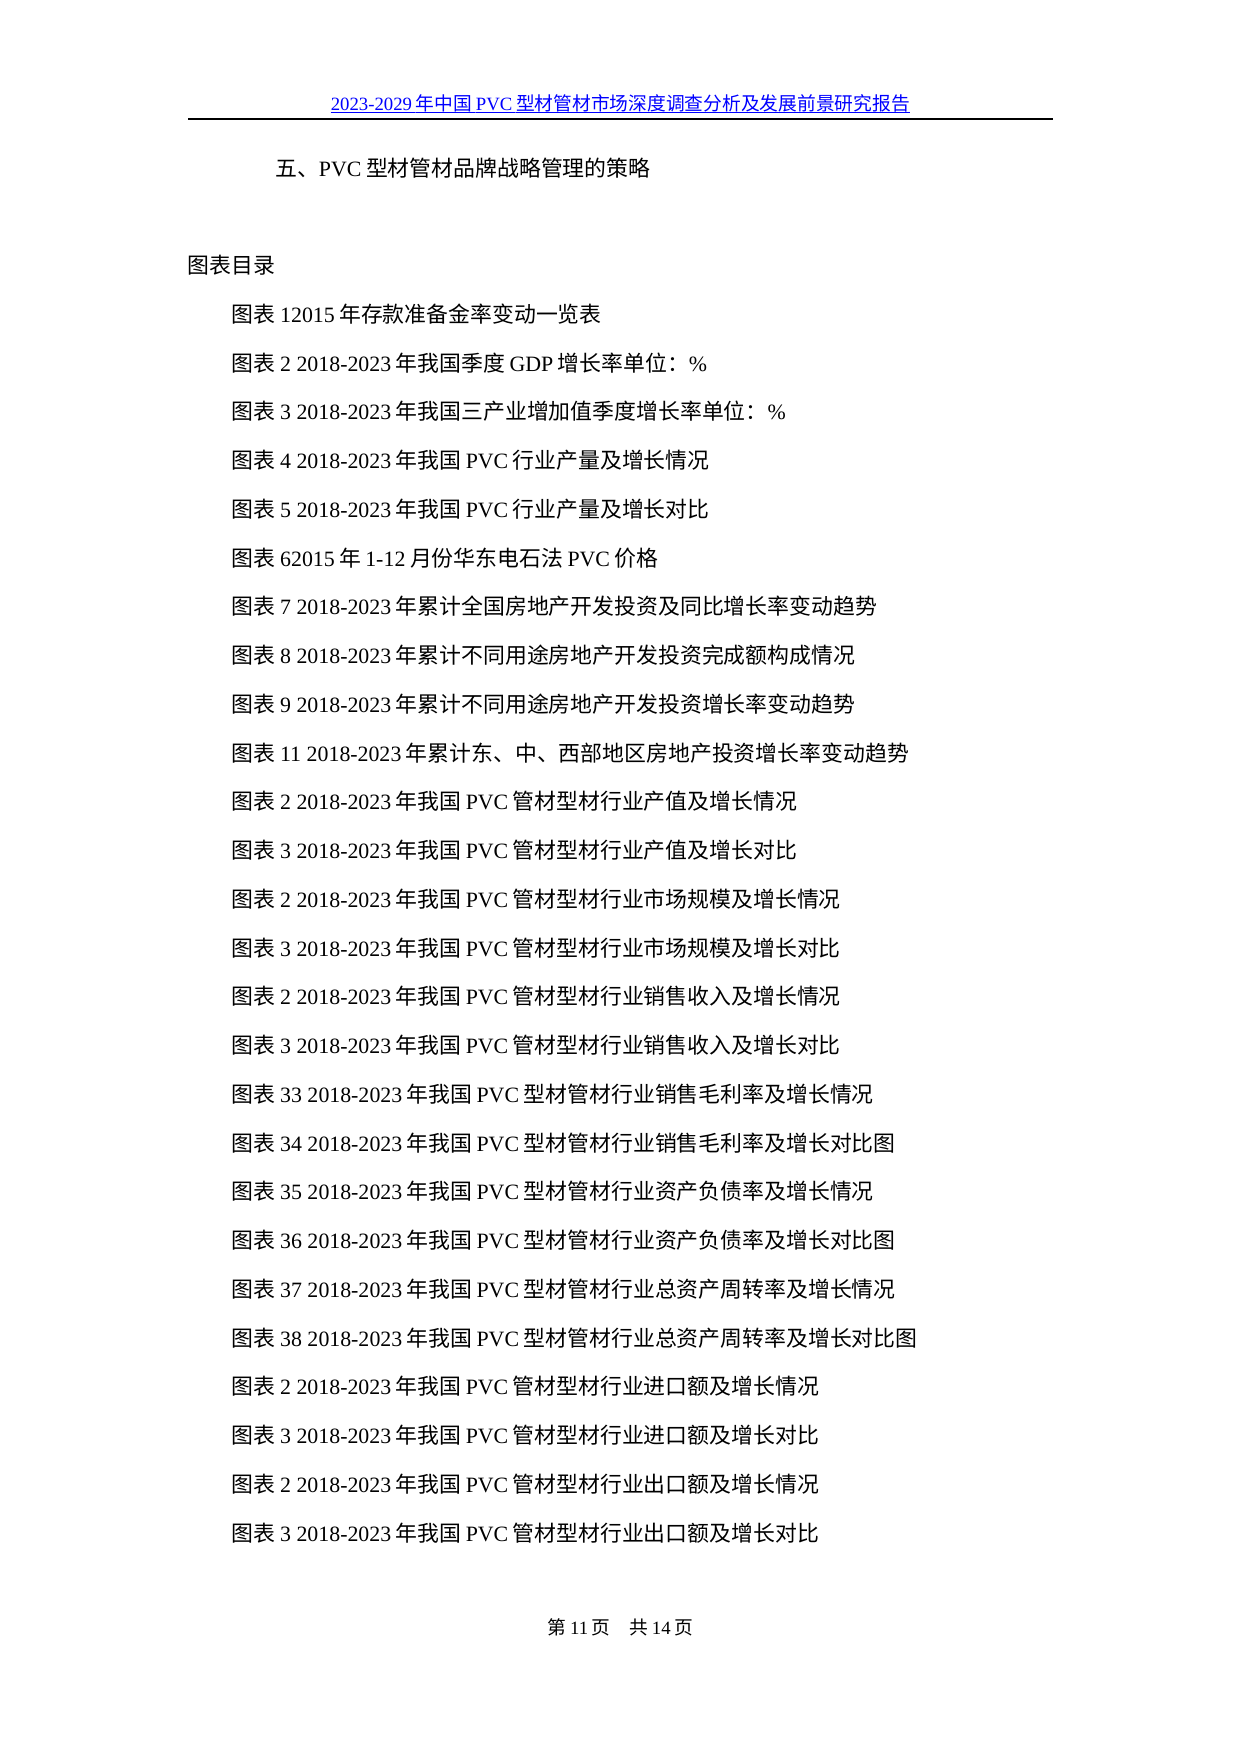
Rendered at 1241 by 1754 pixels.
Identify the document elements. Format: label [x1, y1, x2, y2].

text [187, 150, 1053, 1548]
